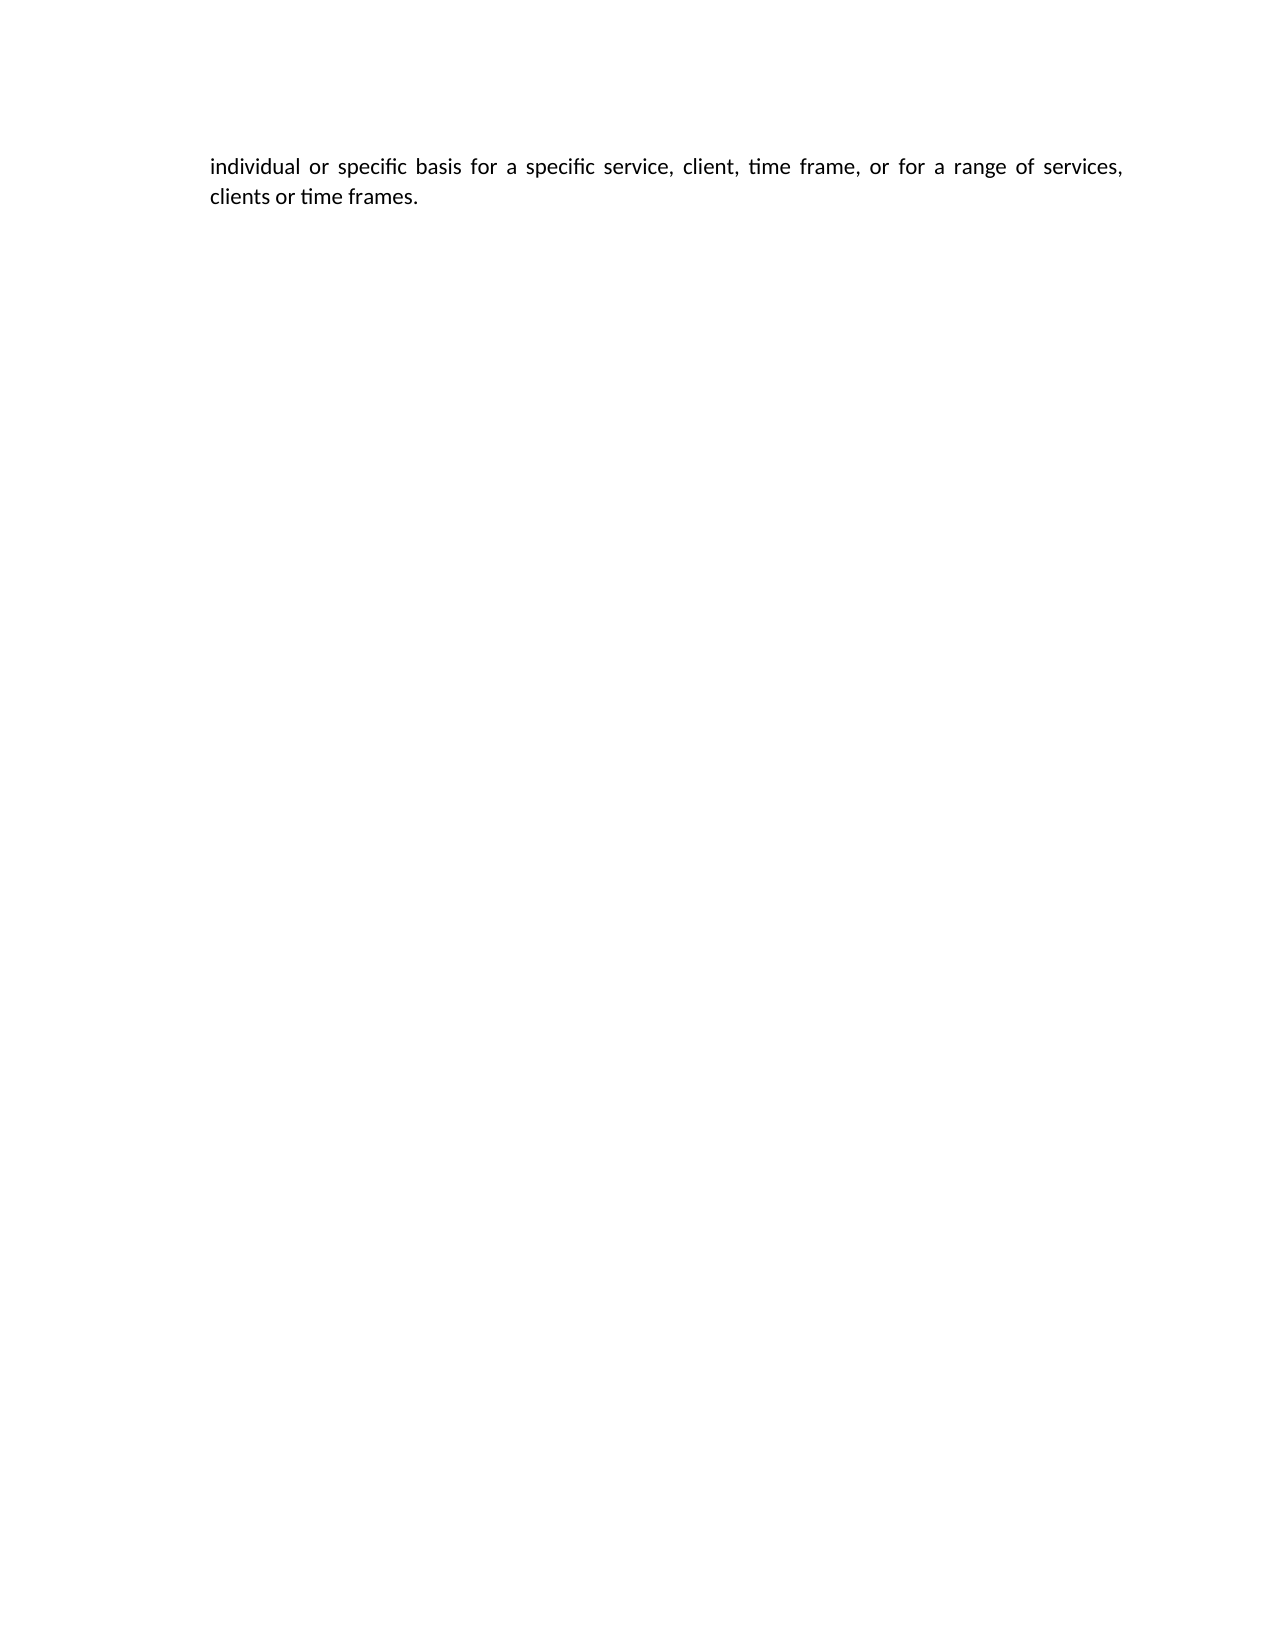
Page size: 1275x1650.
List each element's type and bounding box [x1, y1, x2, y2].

text [210, 152, 1125, 210]
